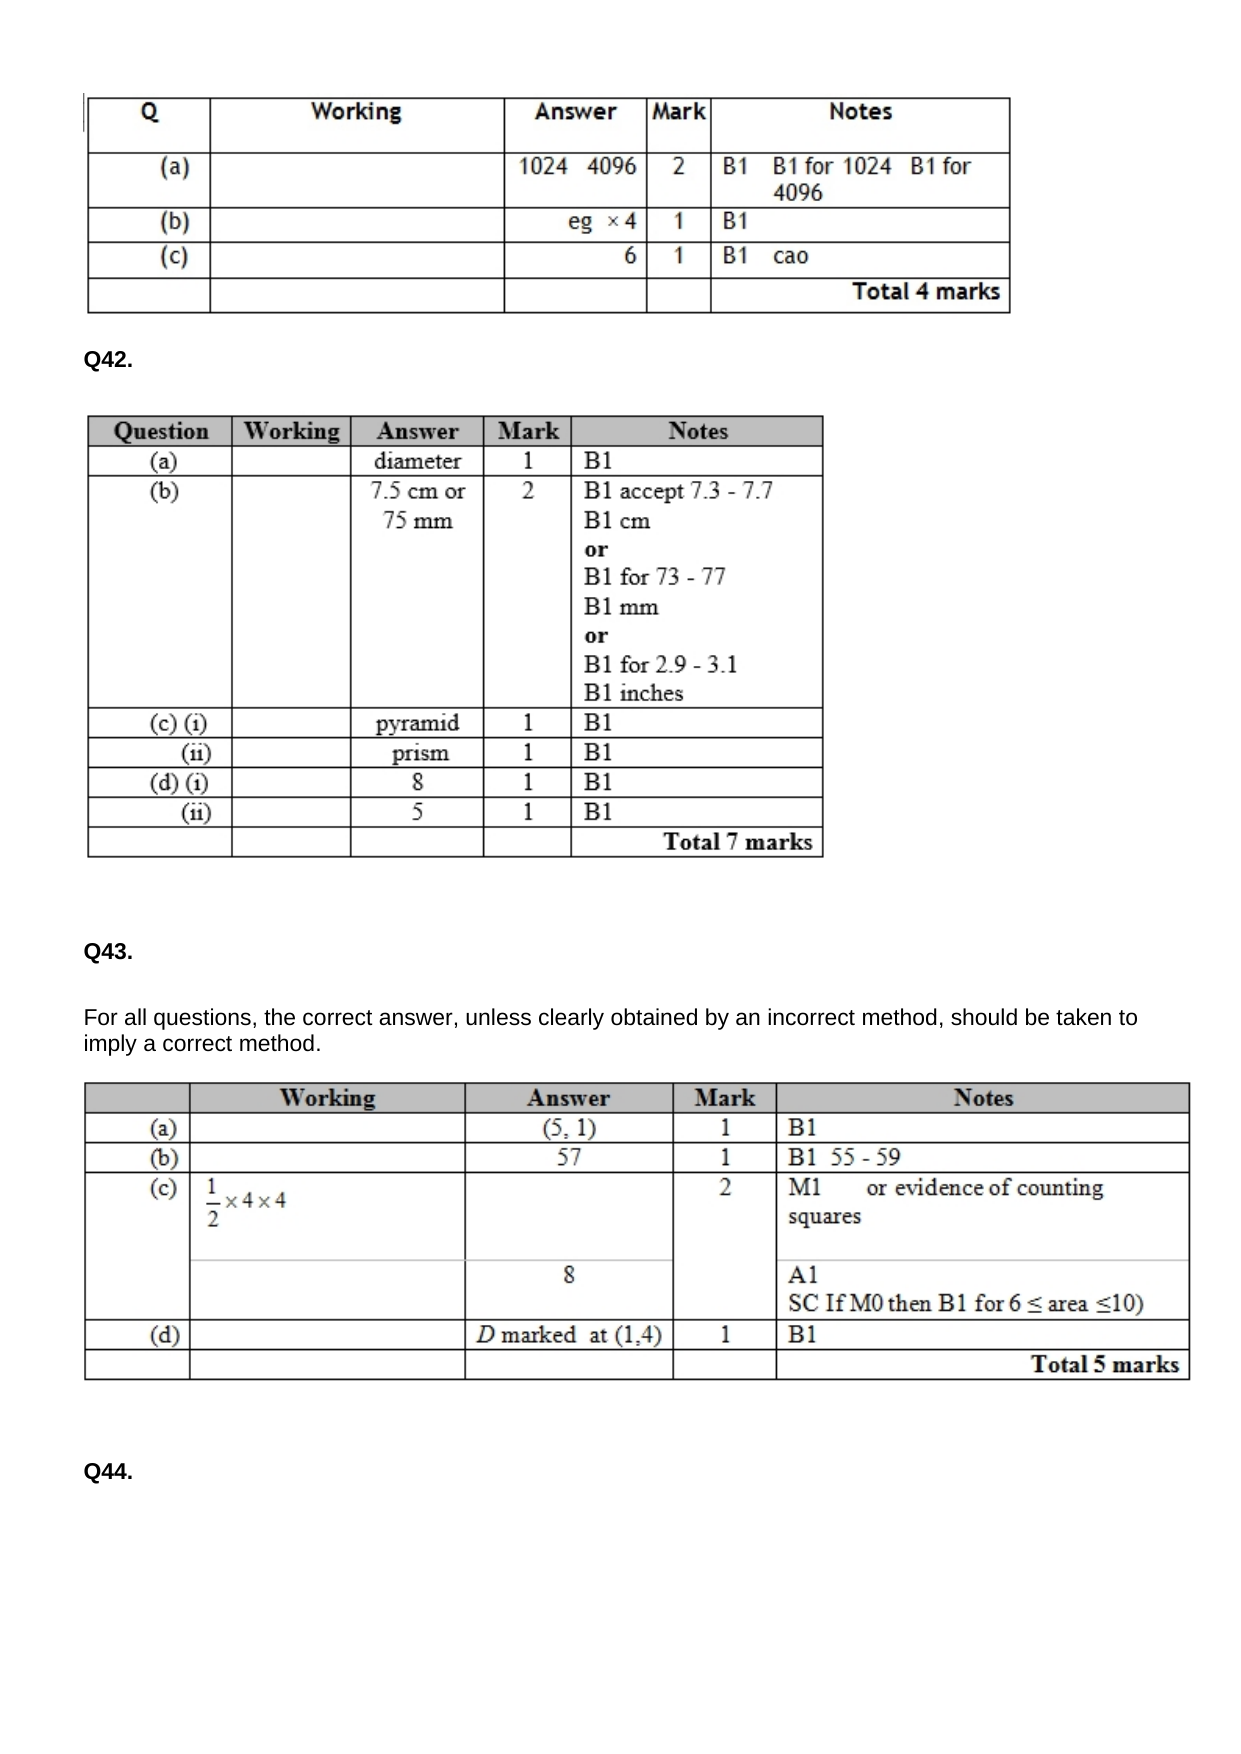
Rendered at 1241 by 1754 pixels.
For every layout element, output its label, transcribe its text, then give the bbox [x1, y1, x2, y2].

text Q42. [83, 346, 1157, 399]
picture [83, 411, 827, 861]
text Q44. [83, 1458, 1157, 1510]
picture [83, 1081, 1192, 1382]
picture [83, 93, 1014, 320]
text For all questions, the correct answer, unless clearly obtained by an incorrect method, should be taken to imply a correct method. [83, 1003, 1157, 1056]
text Q43. [83, 938, 1157, 991]
